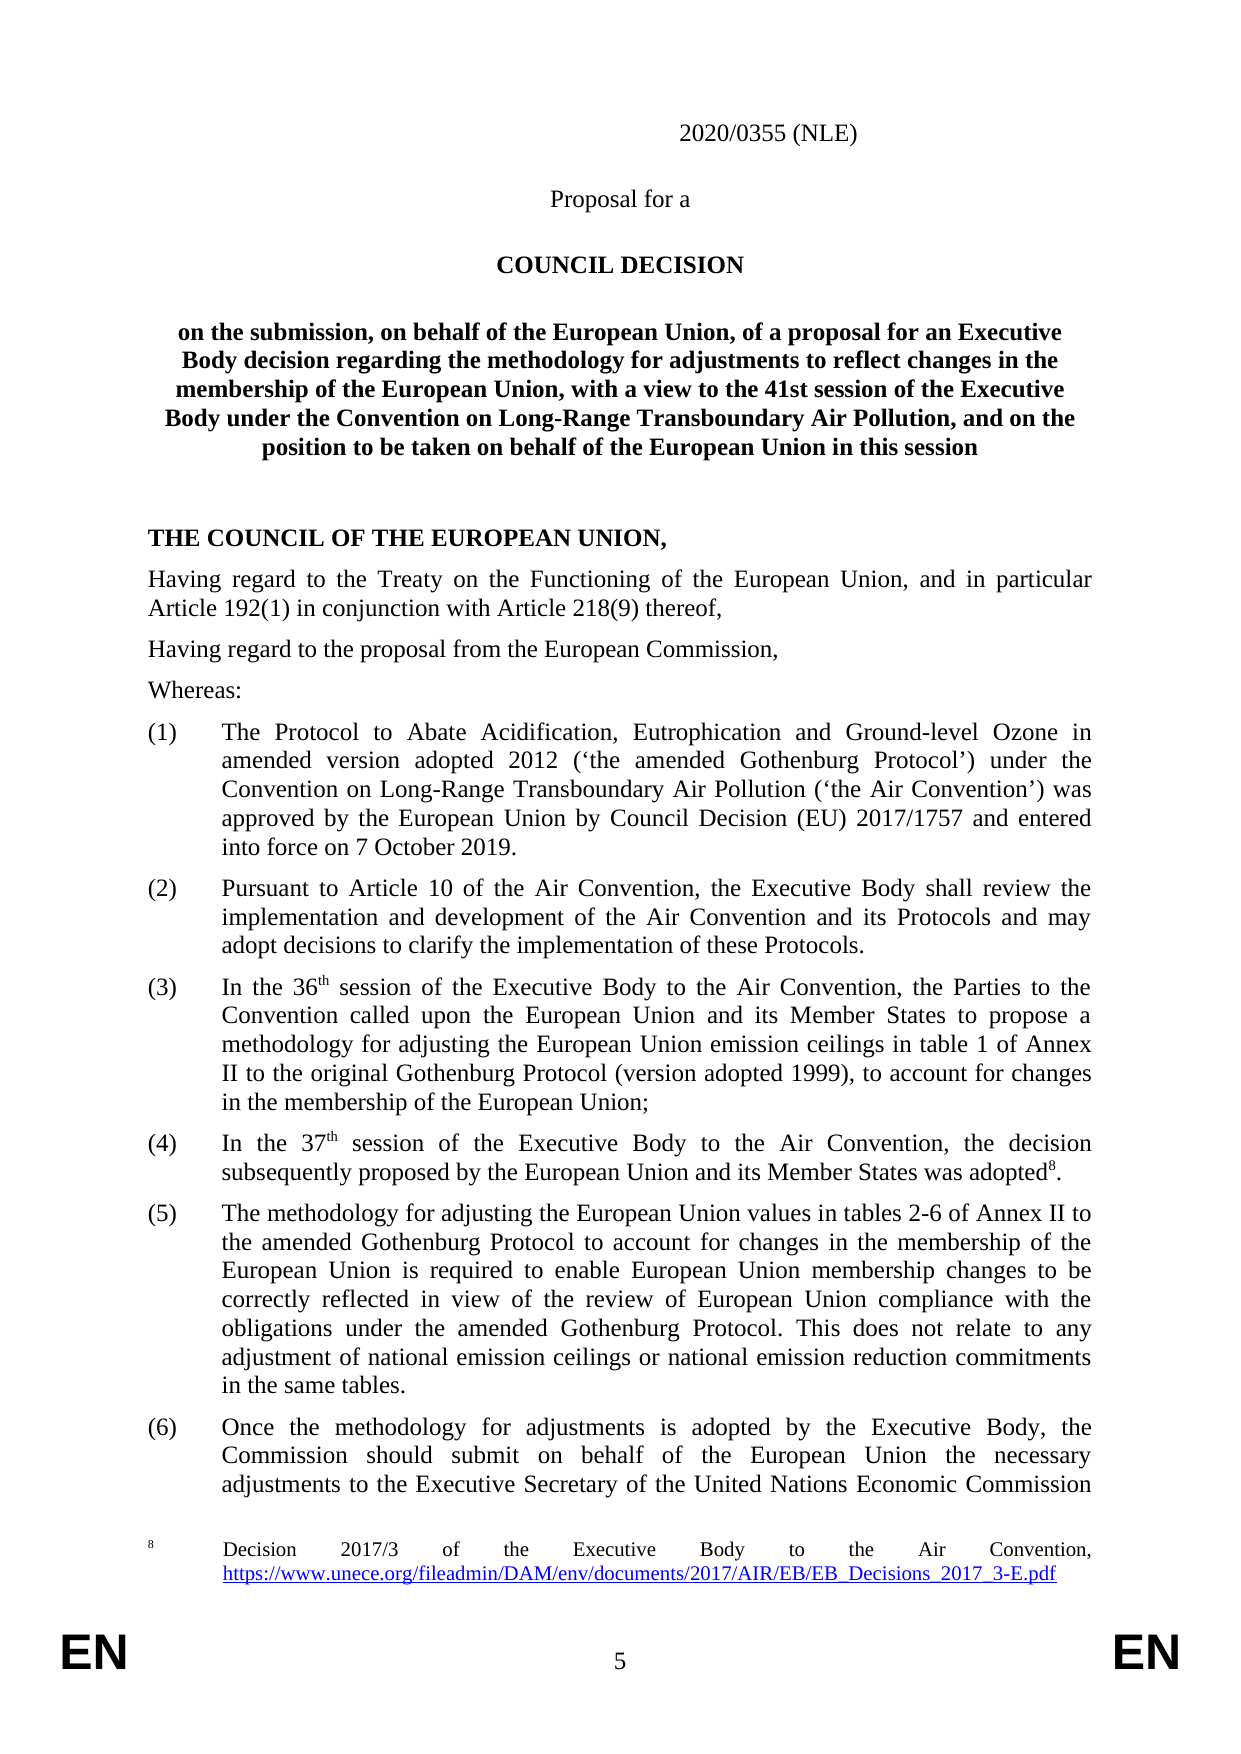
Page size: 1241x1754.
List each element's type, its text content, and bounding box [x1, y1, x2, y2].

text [148, 1412, 1093, 1498]
text (2) Pursuant to Article 10 of the Air Convention, the Executive Body shall review the implementation and development of the Air Convention and its Protocols and may adopt decisions to clarify the implementation of these Protocols. [148, 873, 1093, 959]
text (5) The methodology for adjusting the European Union values in tables 2-6 of Annex II to the amended Gothenburg Protocol to account for changes in the membership of the European Union is required to enable European Union membership changes to be correctly reflected in view of the review of European Union compliance with the obligations under the amended Gothenburg Protocol. This does not relate to any adjustment of national emission ceilings or national emission reduction commitments in the same tables. [148, 1198, 1093, 1399]
text Proposal for a [148, 184, 1093, 213]
text Having regard to the Treaty on the Functioning of the European Union, and in particular Article 192(1) in conjunction with Article 218(9) thereof, [148, 564, 1093, 622]
text (1) The Protocol to Abate Acidification, Eutrophication and Ground-level Ozone in amended version adopted 2012 (‘the amended Gothenburg Protocol’) under the Convention on Long-Range Transboundary Air Pollution (‘the Air Convention’) was approved by the European Union by Council Decision (EU) 2017/1757 and entered into force on 7 October 2019. [148, 717, 1093, 861]
text COUNCIL DECISION [148, 251, 1093, 279]
text 2020/0355 (NLE) [679, 118, 1093, 147]
text THE COUNCIL OF THE EUROPEAN UNION, [148, 523, 1093, 552]
text Having regard to the proposal from the European Commission, [148, 634, 1093, 663]
text (4) In the 37th session of the Executive Body to the Air Convention, the decision subsequently proposed by the European Union and its Member States was adopted. [148, 1128, 1093, 1186]
text on the submission, on behalf of the European Union, of a proposal for an Executive Body decision regarding the methodology for adjustments to reflect changes in the membership of the European Union, with a view to the 41st session of the Executive Body under the Convention on Long-Range Transboundary Air Pollution, and on the position to be taken on behalf of the European Union in this session [148, 317, 1093, 461]
text (3) In the 36th session of the Executive Body to the Air Convention, the Parties to the Convention called upon the European Union and its Member States to propose a methodology for adjusting the European Union emission ceilings in table 1 of Annex II to the original Gothenburg Protocol (version adopted 1999), to account for changes in the membership of the European Union; [148, 972, 1093, 1116]
text Whereas: [148, 676, 1093, 704]
